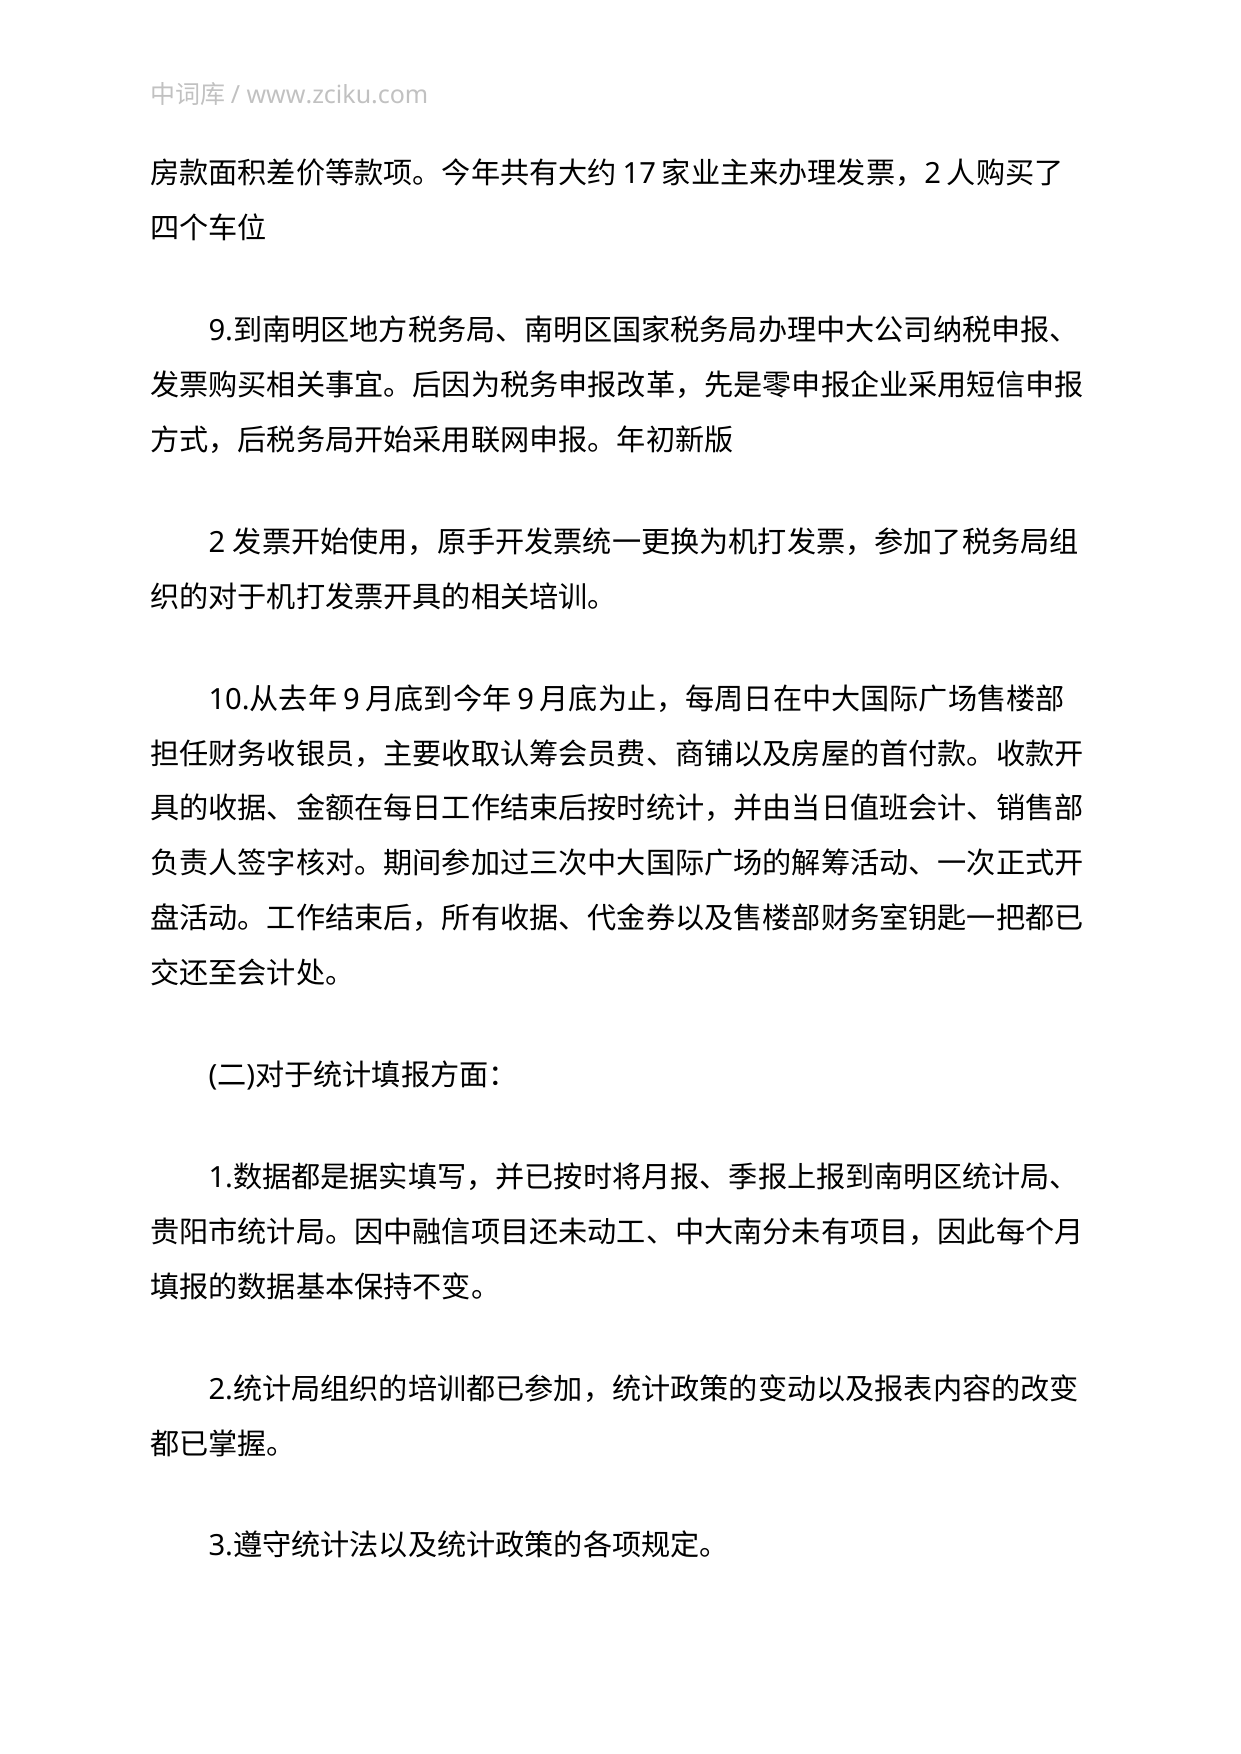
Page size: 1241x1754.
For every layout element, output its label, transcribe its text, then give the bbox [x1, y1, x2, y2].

text (二)对于统计填报方面： [150, 1052, 1090, 1094]
text 2.统计局组织的培训都已参加，统计政策的变动以及报表内容的改变都已掌握。 [150, 1365, 1090, 1462]
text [150, 150, 1090, 247]
text 9.到南明区地方税务局、南明区国家税务局办理中大公司纳税申报、发票购买相关事宜。后因为税务申报改革，先是零申报企业采用短信申报方式，后税务局开始采用联网申报。年初新版 [150, 307, 1090, 459]
text 10.从去年9月底到今年9月底为止，每周日在中大国际广场售楼部担任财务收银员，主要收取认筹会员费、商铺以及房屋的首付款。收款开具的收据、金额在每日工作结束后按时统计，并由当日值班会计、销售部负责人签字核对。期间参加过三次中大国际广场的解筹活动、一次正式开盘活动。工作结束后，所有收据、代金券以及售楼部财务室钥匙一把都已交还至会计处。 [150, 675, 1090, 992]
text 3.遵守统计法以及统计政策的各项规定。 [150, 1522, 1090, 1564]
text 1.数据都是据实填写，并已按时将月报、季报上报到南明区统计局、贵阳市统计局。因中融信项目还未动工、中大南分未有项目，因此每个月填报的数据基本保持不变。 [150, 1153, 1090, 1306]
text 2 发票开始使用，原手开发票统一更换为机打发票，参加了税务局组织的对于机打发票开具的相关培训。 [150, 518, 1090, 616]
